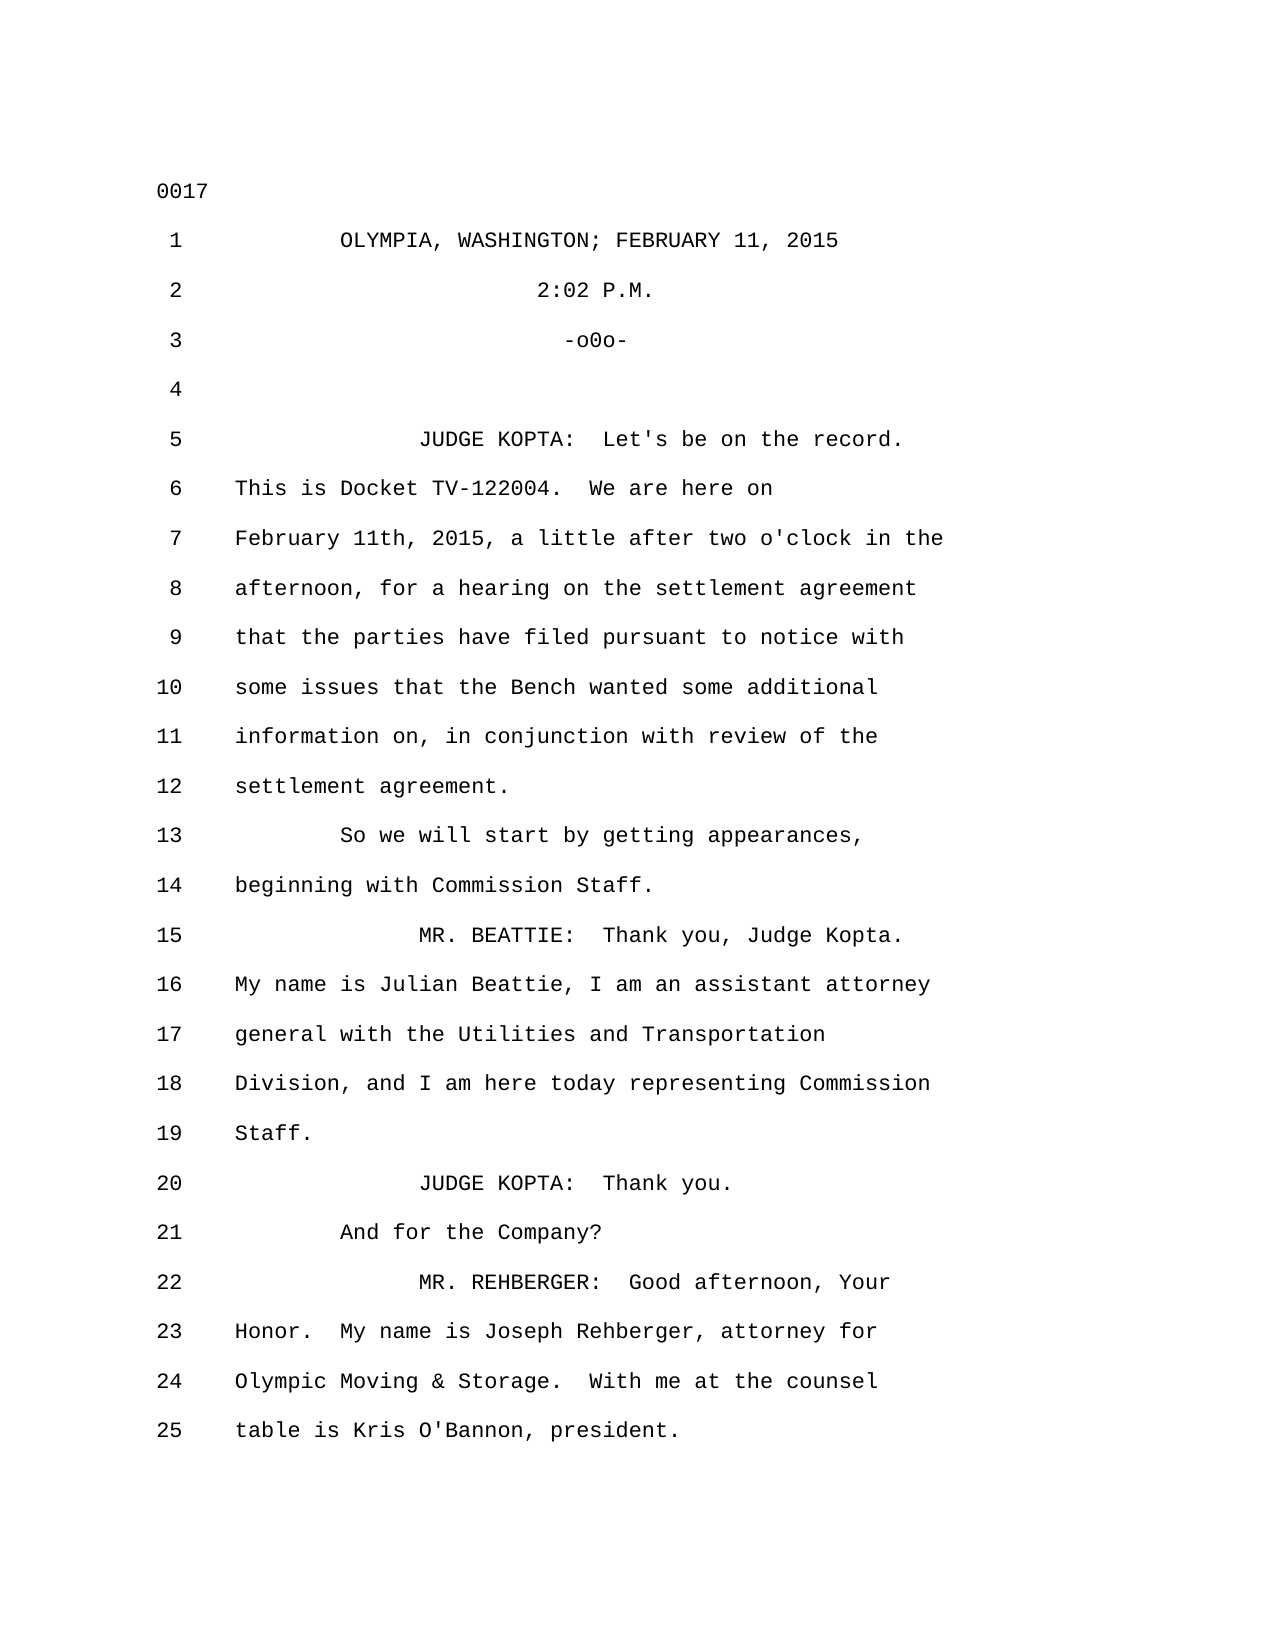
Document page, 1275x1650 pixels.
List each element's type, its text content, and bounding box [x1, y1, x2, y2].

text 13 So we will start by getting appearances, [156, 824, 1119, 849]
text 8 afternoon, for a hearing on the settlement agreement [156, 577, 1119, 601]
text 23 Honor. My name is Joseph Rehberger, attorney for [156, 1320, 1119, 1345]
text 22 MR. REHBERGER: Good afternoon, Your [156, 1271, 1119, 1296]
text 10 some issues that the Bench wanted some additional [156, 676, 1119, 701]
text 3 -o0o- [156, 329, 1119, 353]
text 0017 [156, 180, 1119, 205]
text 12 settlement agreement. [156, 775, 1119, 800]
text 15 MR. BEATTIE: Thank you, Judge Kopta. [156, 924, 1119, 948]
text 18 Division, and I am here today representing Commission [156, 1072, 1119, 1097]
text 24 Olympic Moving & Storage. With me at the counsel [156, 1370, 1119, 1395]
text 17 general with the Utilities and Transportation [156, 1023, 1119, 1048]
text 21 And for the Company? [156, 1221, 1119, 1246]
text 1 OLYMPIA, WASHINGTON; FEBRUARY 11, 2015 [156, 229, 1119, 254]
text 9 that the parties have filed pursuant to notice with [156, 626, 1119, 651]
text 5 JUDGE KOPTA: Let's be on the record. [156, 428, 1119, 453]
text 16 My name is Julian Beattie, I am an assistant attorney [156, 973, 1119, 998]
text 25 table is Kris O'Bannon, president. [156, 1419, 1119, 1444]
text 6 This is Docket TV-122004. We are here on [156, 477, 1119, 502]
text 11 information on, in conjunction with review of the [156, 725, 1119, 750]
text 19 Staff. [156, 1122, 1119, 1147]
text 14 beginning with Commission Staff. [156, 874, 1119, 899]
text 2 2:02 P.M. [156, 279, 1119, 304]
text 20 JUDGE KOPTA: Thank you. [156, 1172, 1119, 1196]
text 7 February 11th, 2015, a little after two o'clock in the [156, 527, 1119, 552]
text 4 [156, 378, 1119, 403]
